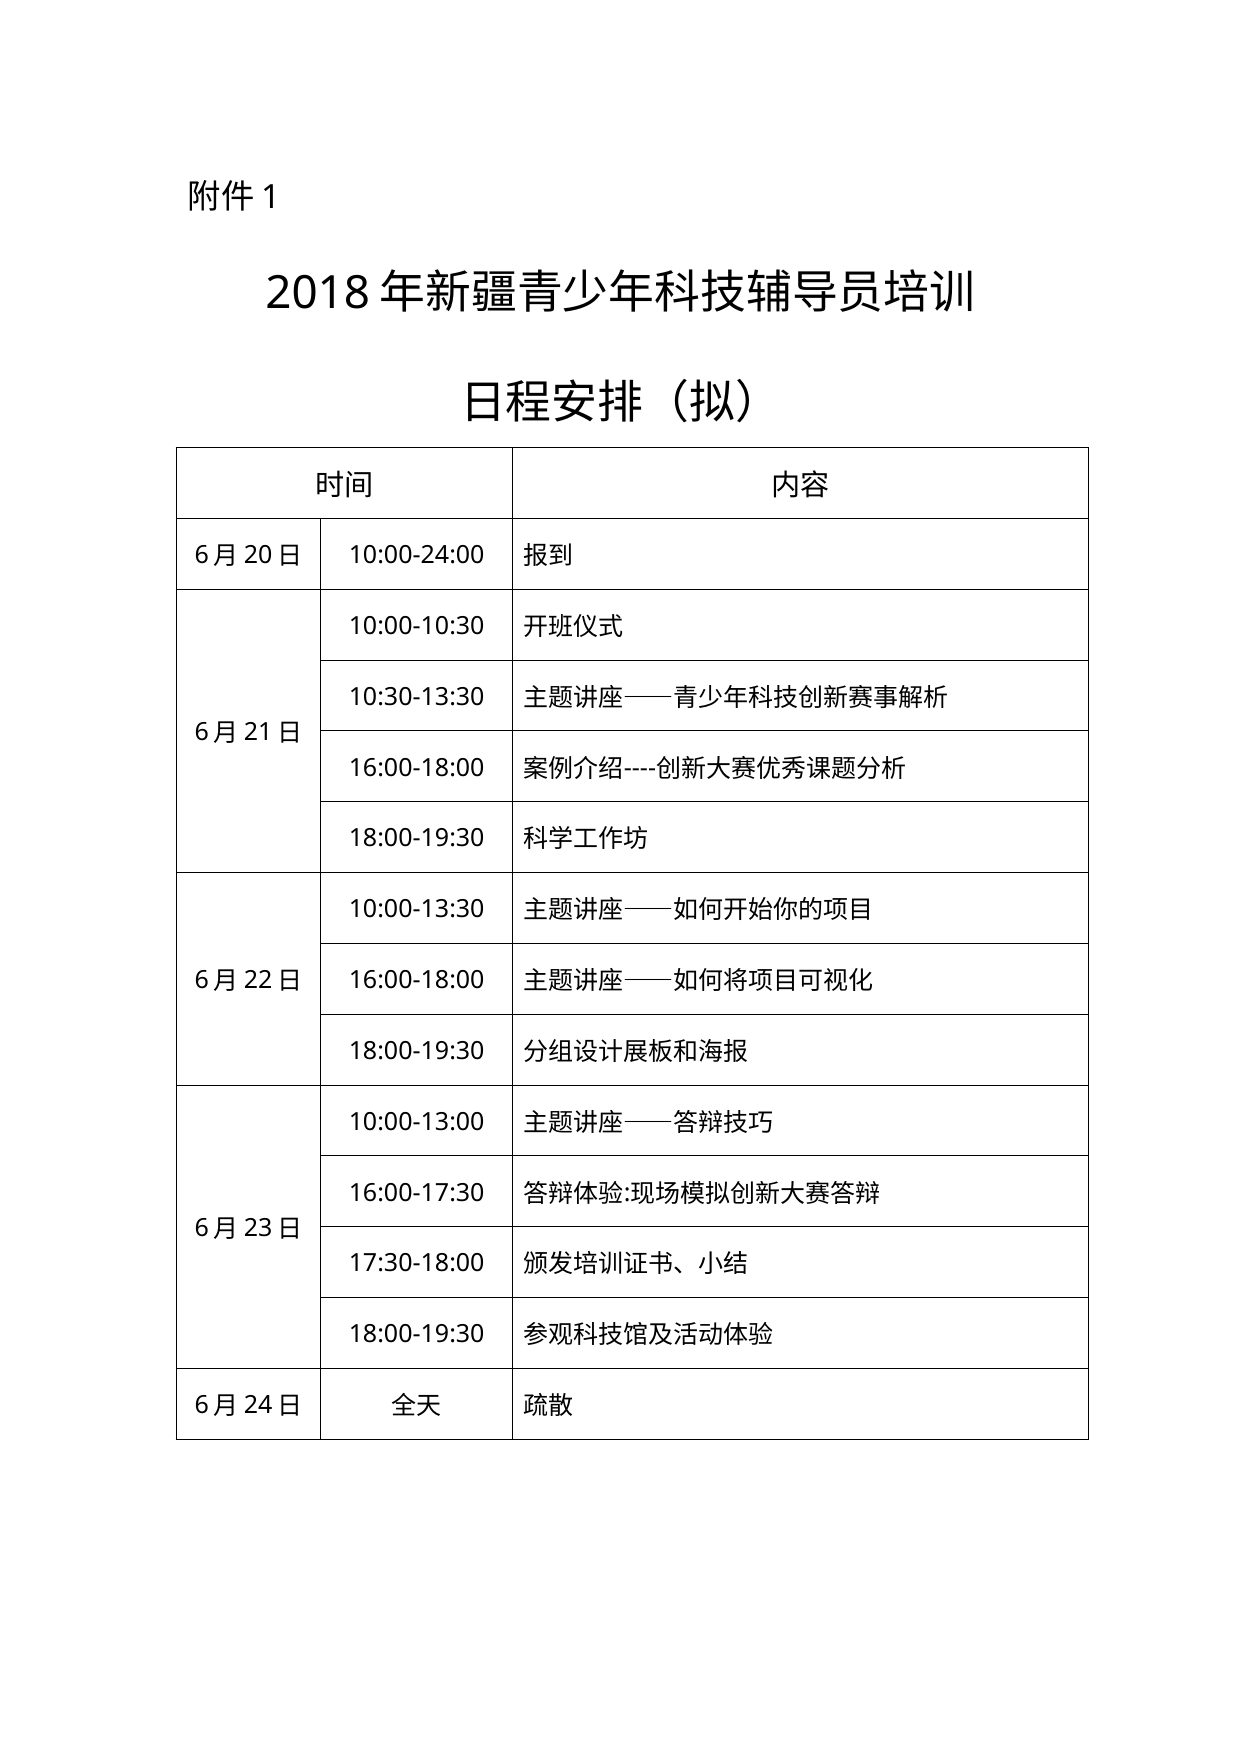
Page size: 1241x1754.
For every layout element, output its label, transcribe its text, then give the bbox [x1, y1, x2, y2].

table_cell 主题讲座——青少年科技创新赛事解析 [513, 661, 1088, 730]
table_cell 16:00-18:00 [321, 731, 512, 801]
table_cell 10:00-24:00 [321, 519, 512, 589]
table_cell 18:00-19:30 [321, 802, 512, 872]
table_cell 6月24日 [177, 1369, 320, 1439]
table_cell 6月21日 [177, 590, 320, 872]
table_cell 10:00-13:00 [321, 1086, 512, 1155]
table_cell 全天 [321, 1369, 512, 1439]
table_cell 10:00-10:30 [321, 590, 512, 659]
text 日程安排（拟） [187, 349, 1053, 447]
table_cell 6月23日 [177, 1086, 320, 1368]
table_cell 科学工作坊 [513, 802, 1088, 872]
table_cell 答辩体验:现场模拟创新大赛答辩 [513, 1156, 1088, 1226]
table_cell 报到 [513, 519, 1088, 589]
table_cell 6月20日 [177, 519, 320, 589]
table_cell 17:30-18:00 [321, 1227, 512, 1297]
table_cell 16:00-17:30 [321, 1156, 512, 1226]
table_cell 18:00-19:30 [321, 1298, 512, 1368]
table_cell 10:30-13:30 [321, 661, 512, 730]
text 附件1 [187, 162, 1053, 227]
table_cell 分组设计展板和海报 [513, 1015, 1088, 1084]
table_cell 开班仪式 [513, 590, 1088, 659]
table_cell 颁发培训证书、小结 [513, 1227, 1088, 1297]
table_cell 案例介绍----创新大赛优秀课题分析 [513, 731, 1088, 801]
table_cell 16:00-18:00 [321, 944, 512, 1014]
table_cell 参观科技馆及活动体验 [513, 1298, 1088, 1368]
table_header 时间 [177, 448, 512, 518]
table_cell 主题讲座——答辩技巧 [513, 1086, 1088, 1155]
table_cell 主题讲座——如何开始你的项目 [513, 873, 1088, 943]
text 2018年新疆青少年科技辅导员培训 [187, 239, 1053, 337]
table_cell 18:00-19:30 [321, 1015, 512, 1084]
table_cell 6月22日 [177, 873, 320, 1084]
table_cell 疏散 [513, 1369, 1088, 1439]
table_cell 10:00-13:30 [321, 873, 512, 943]
table_cell 主题讲座——如何将项目可视化 [513, 944, 1088, 1014]
table_header 内容 [513, 448, 1088, 518]
